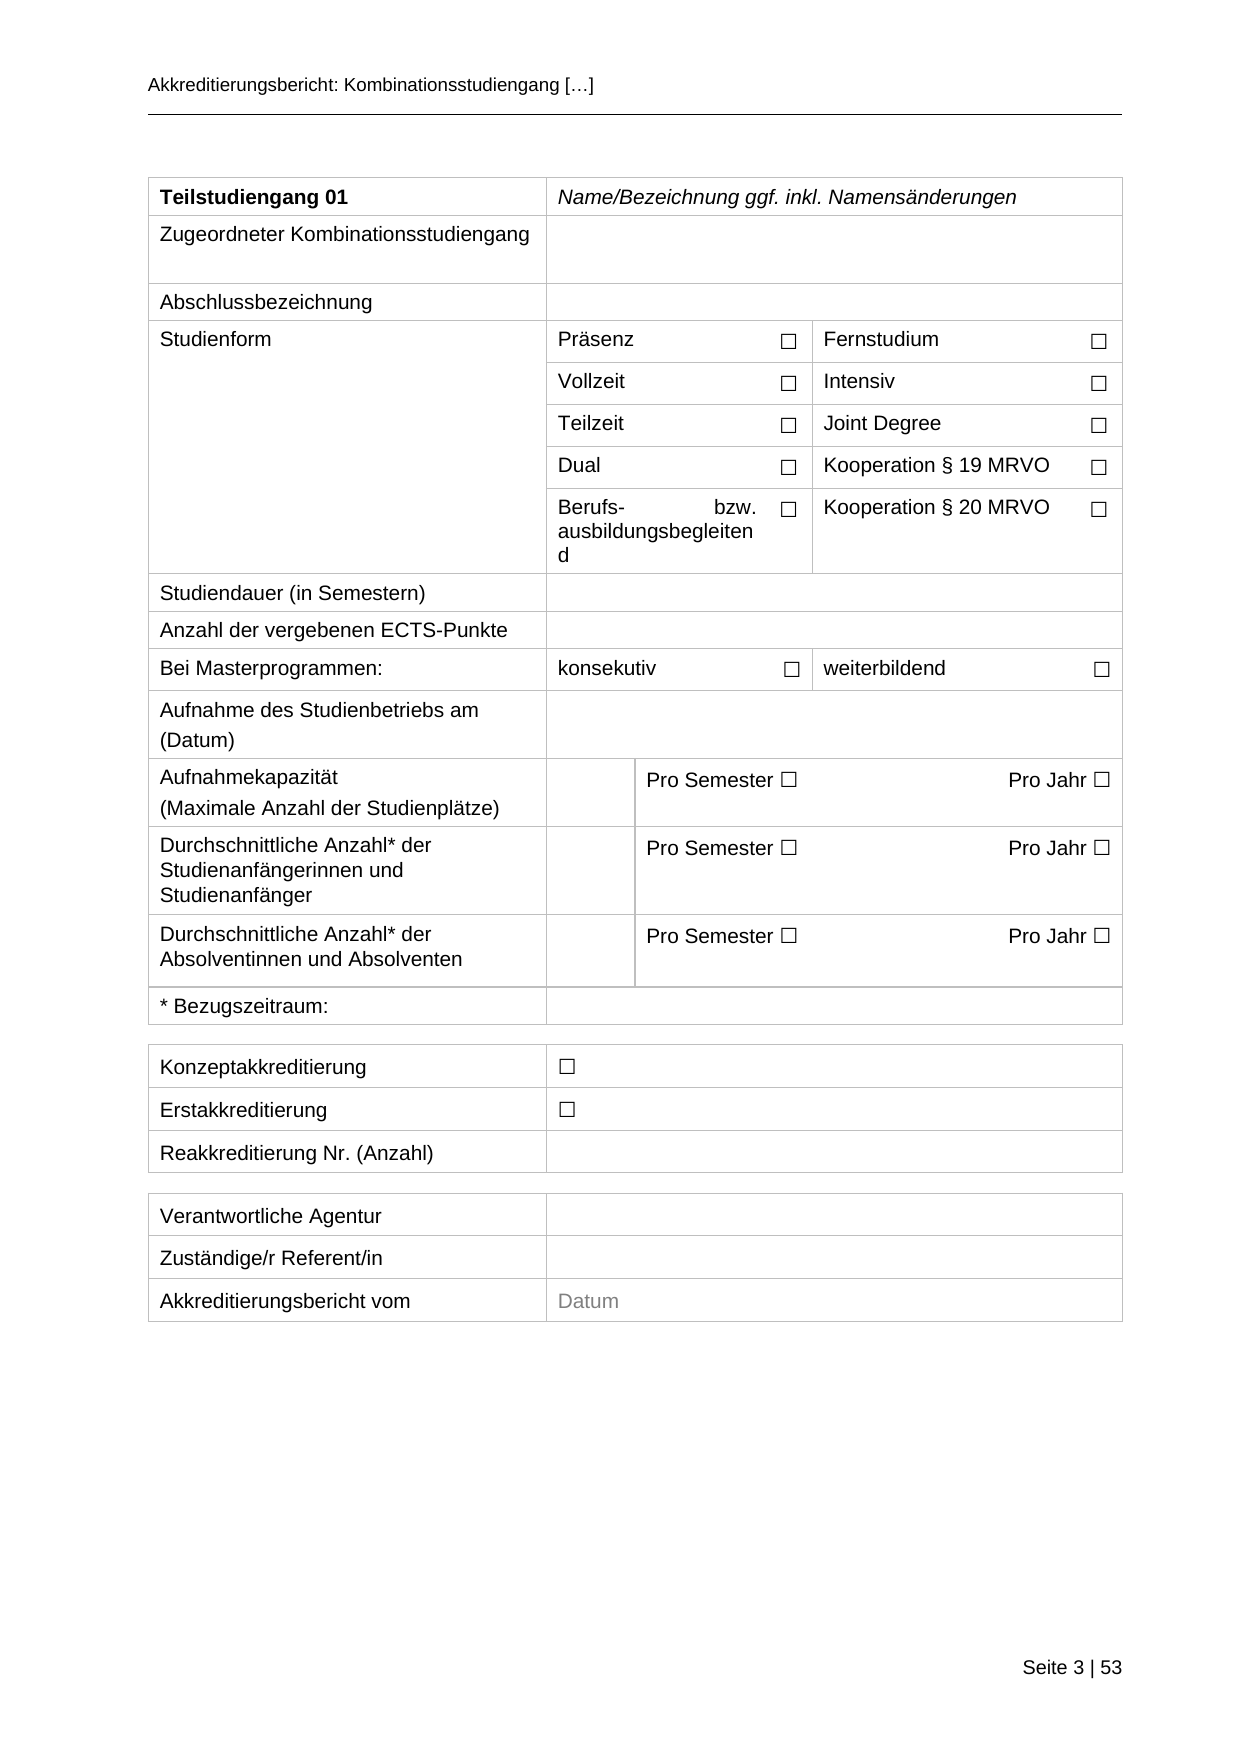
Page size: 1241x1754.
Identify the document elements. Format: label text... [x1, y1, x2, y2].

table_header Name/Bezeichnung ggf. inkl. Namensänderungen [547, 178, 1122, 215]
table_cell weiterbildend [813, 649, 967, 690]
table_header [547, 1194, 1122, 1235]
table_header Teilstudiengang 01 [149, 178, 546, 215]
table_cell Joint Degree [813, 405, 1078, 446]
table_cell Zugeordneter Kombinationsstudiengang [149, 216, 546, 282]
table_cell Kooperation § 19 MRVO [813, 447, 1078, 488]
table_cell Durchschnittliche Anzahl* der Studienanfängerinnen und Studienanfänger [149, 827, 546, 914]
table_cell Aufnahme des Studienbetriebs am (Datum) [149, 691, 546, 758]
table_cell Abschlussbezeichnung [149, 284, 546, 320]
table_cell Akkreditierungsbericht vom [149, 1279, 546, 1321]
table_cell Bei Masterprogrammen: [149, 649, 546, 690]
table_cell Pro Semester [636, 827, 989, 914]
table_cell [1078, 363, 1122, 404]
table_cell Teilzeit [547, 405, 768, 446]
table_cell Studiendauer (in Semestern) [149, 574, 546, 611]
table_cell * Bezugszeitraum: [149, 988, 546, 1024]
table_cell Erstakkreditierung [149, 1088, 546, 1129]
table_cell Pro Jahr [989, 915, 1122, 986]
table_cell [1078, 447, 1122, 488]
table_header [547, 1045, 1122, 1087]
table_cell Berufs- bzw. ausbildungsbegleitend [547, 489, 768, 573]
table_cell [547, 691, 1122, 758]
table_cell [768, 405, 812, 446]
table_cell [768, 321, 812, 362]
table_cell [768, 363, 812, 404]
table_cell [547, 574, 1122, 611]
table_cell Pro Semester [636, 915, 989, 986]
table_cell [547, 988, 1122, 1024]
table_cell [768, 489, 812, 573]
table_cell [547, 1236, 1122, 1278]
table_header Verantwortliche Agentur [149, 1194, 546, 1235]
table_cell Pro Semester [636, 759, 989, 826]
table_cell Fernstudium [813, 321, 1078, 362]
table_cell Kooperation § 20 MRVO [813, 489, 1078, 573]
table_cell Präsenz [547, 321, 768, 362]
table_cell Vollzeit [547, 363, 768, 404]
table_cell [547, 1088, 1122, 1129]
table_cell Aufnahmekapazität (Maximale Anzahl der Studienplätze) [149, 759, 546, 826]
table_cell [547, 827, 634, 914]
table_cell [768, 447, 812, 488]
table_cell Dual [547, 447, 768, 488]
table_cell Studienform [149, 321, 546, 573]
table_cell [547, 759, 634, 826]
table_cell [547, 612, 1122, 648]
table_cell Zuständige/r Referent/in [149, 1236, 546, 1278]
table_cell Durchschnittliche Anzahl* der Absolventinnen und Absolventen [149, 915, 546, 986]
table_cell Intensiv [813, 363, 1078, 404]
table_cell [1078, 405, 1122, 446]
table_cell [679, 649, 812, 690]
table_cell konsekutiv [547, 649, 679, 690]
table_cell [547, 216, 1122, 282]
table_cell Pro Jahr [989, 759, 1122, 826]
table_cell Pro Jahr [989, 827, 1122, 914]
table_cell [547, 1131, 1122, 1172]
table_cell Reakkreditierung Nr. (Anzahl) [149, 1131, 546, 1172]
table_cell Anzahl der vergebenen ECTS-Punkte [149, 612, 546, 648]
table_cell [967, 649, 1122, 690]
table_header Konzeptakkreditierung [149, 1045, 546, 1087]
table_cell [1078, 321, 1122, 362]
table_cell [547, 915, 634, 986]
table_cell [547, 284, 1122, 320]
table_cell [1078, 489, 1122, 573]
